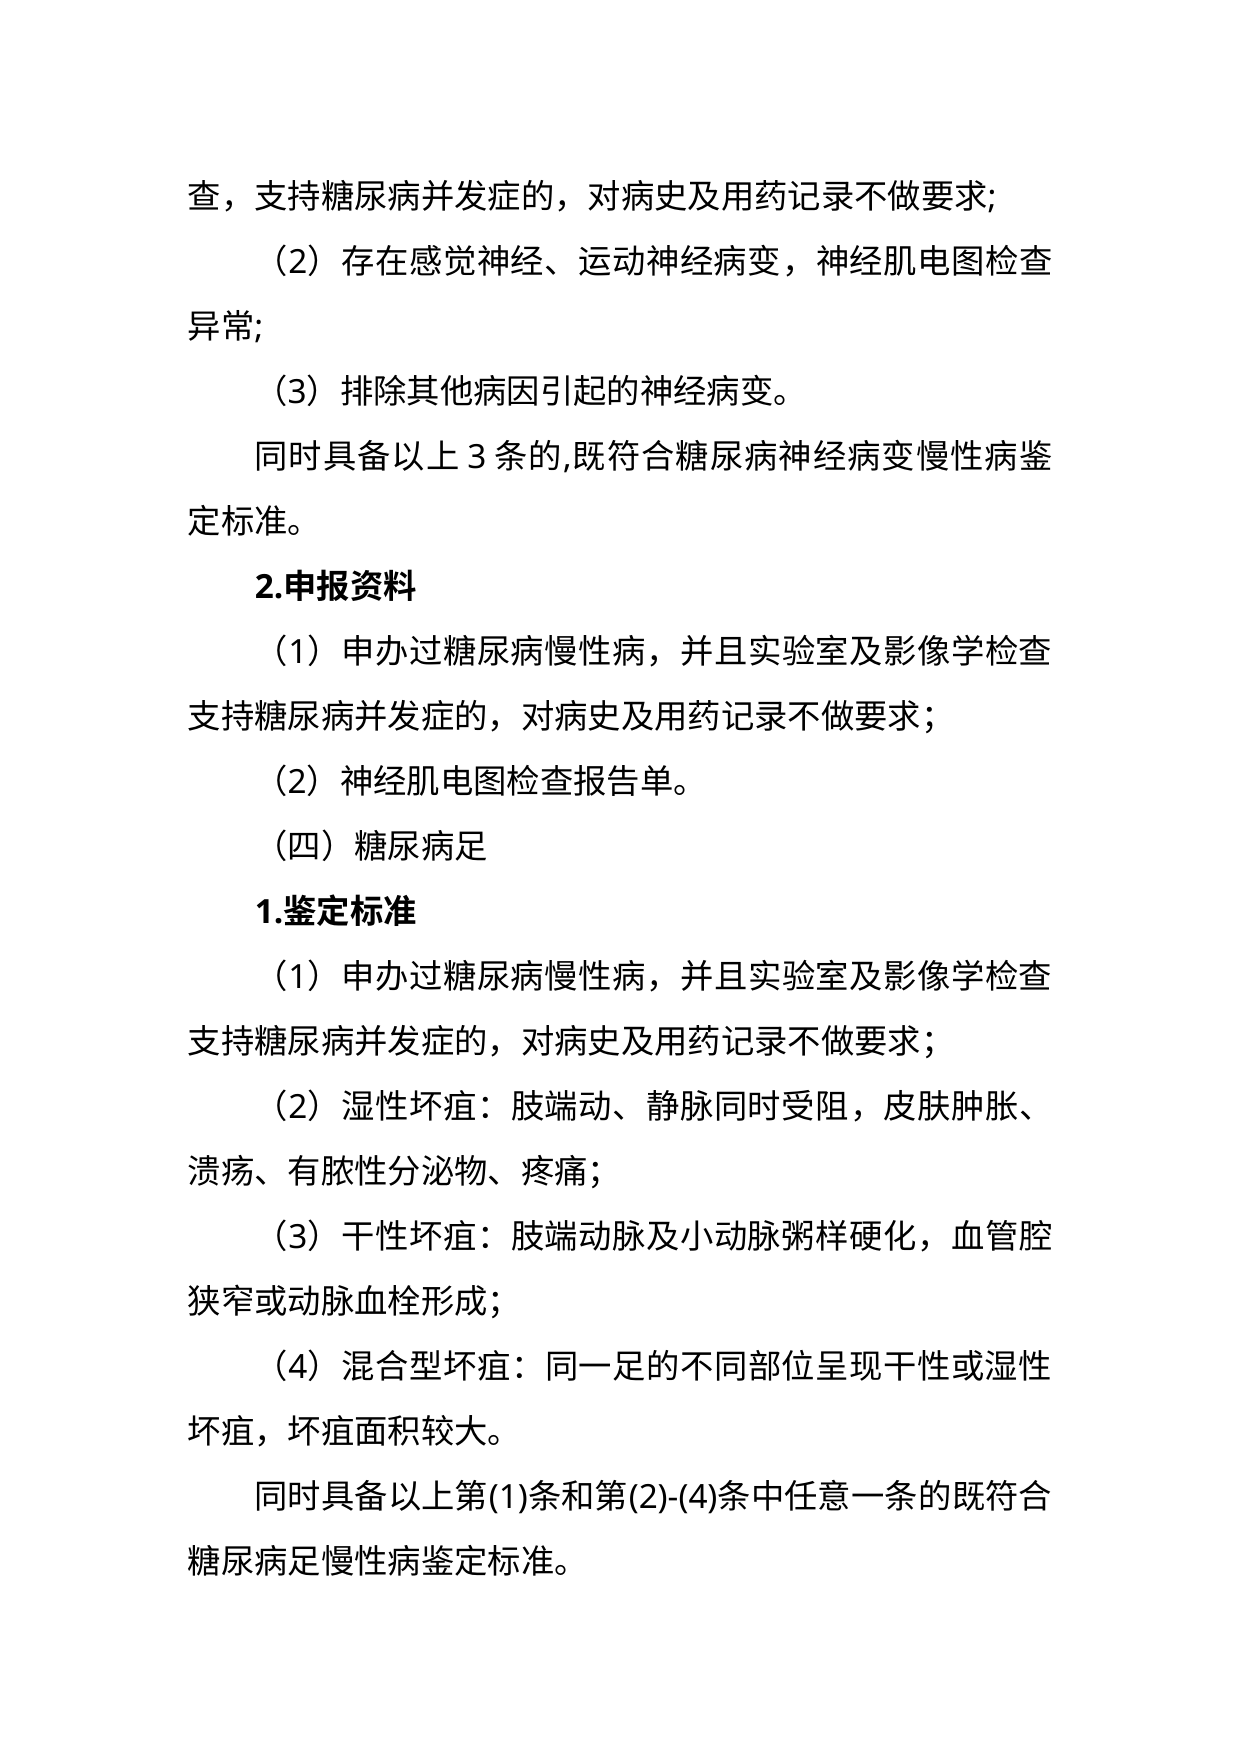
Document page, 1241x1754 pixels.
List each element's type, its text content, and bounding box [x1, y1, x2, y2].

text （3）排除其他病因引起的神经病变。 [187, 357, 1053, 422]
text （1）申办过糖尿病慢性病，并且实验室及影像学检查支持糖尿病并发症的，对病史及用药记录不做要求； [187, 617, 1053, 747]
text （3）干性坏疽：肢端动脉及小动脉粥样硬化，血管腔狭窄或动脉血栓形成； [187, 1202, 1053, 1332]
text （2）湿性坏疽：肢端动、静脉同时受阻，皮肤肿胀、溃疡、有脓性分泌物、疼痛； [187, 1072, 1053, 1202]
text （2）存在感觉神经、运动神经病变，神经肌电图检查异常; [187, 227, 1053, 357]
text 同时具备以上3条的,既符合糖尿病神经病变慢性病鉴定标准。 [187, 422, 1053, 552]
text 同时具备以上第(1)条和第(2)-(4)条中任意一条的既符合糖尿病足慢性病鉴定标准。 [187, 1462, 1053, 1592]
text （4）混合型坏疽：同一足的不同部位呈现干性或湿性坏疽，坏疽面积较大。 [187, 1332, 1053, 1462]
text （四）糖尿病足 [187, 812, 1053, 877]
text （1）申办过糖尿病慢性病，并且实验室及影像学检查支持糖尿病并发症的，对病史及用药记录不做要求； [187, 942, 1053, 1072]
text 1.鉴定标准 [187, 877, 1053, 942]
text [187, 162, 1053, 227]
text （2）神经肌电图检查报告单。 [187, 747, 1053, 812]
text 2.申报资料 [187, 552, 1053, 617]
